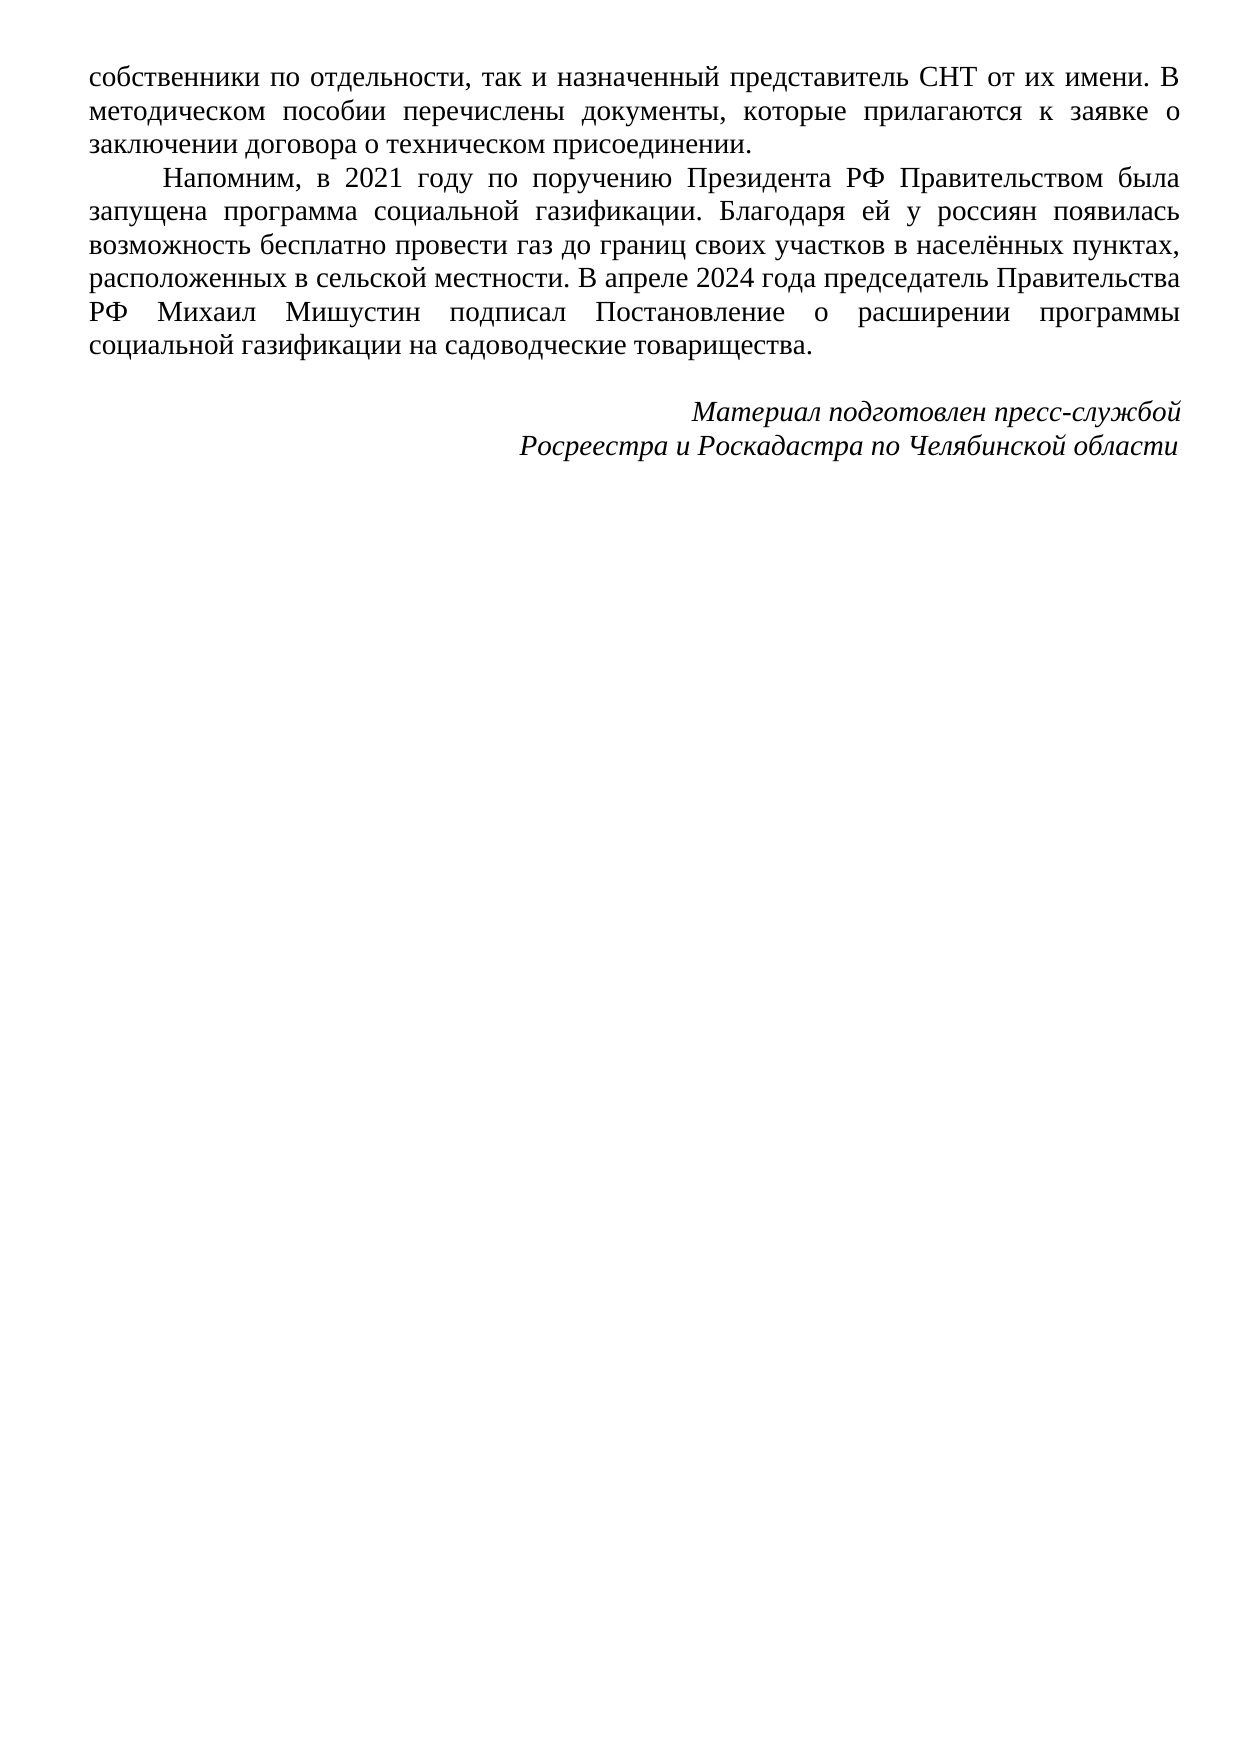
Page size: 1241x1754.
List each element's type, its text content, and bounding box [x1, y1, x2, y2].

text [89, 59, 1181, 160]
text Материал подготовлен пресс-службой [89, 394, 1181, 428]
text Росреестра и Роскадастра по Челябинской области [89, 428, 1181, 462]
text Напомним, в 2021 году по поручению Президента РФ Правительством была запущена программа социальной газификации. Благодаря ей у россиян появилась возможность бесплатно провести газ до границ своих участков в населённых пунктах, расположенных в сельской местности. В апреле 2024 года председатель Правительства РФ Михаил Мишустин подписал Постановление о расширении программы социальной газификации на садоводческие товарищества. [89, 160, 1181, 361]
